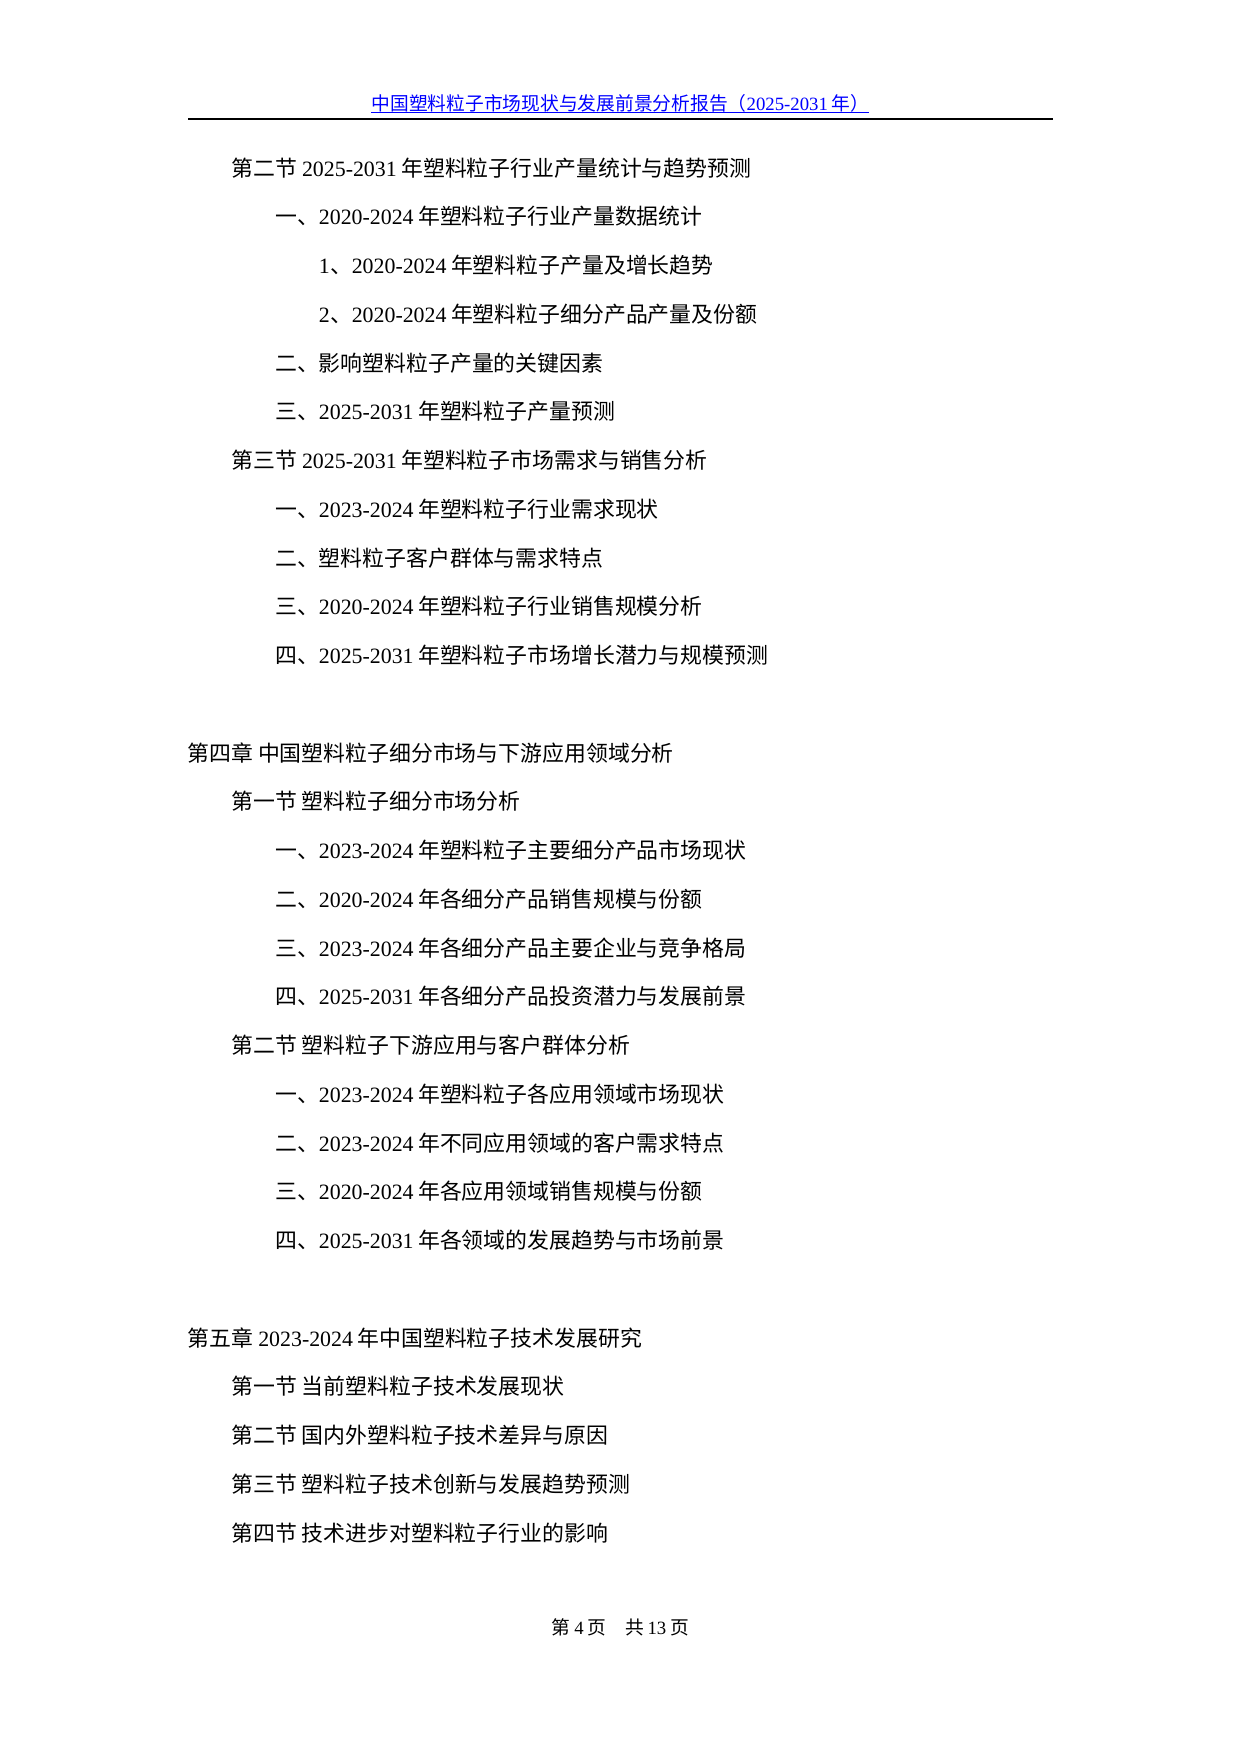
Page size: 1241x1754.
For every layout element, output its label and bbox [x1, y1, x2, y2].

text [187, 150, 1053, 1548]
